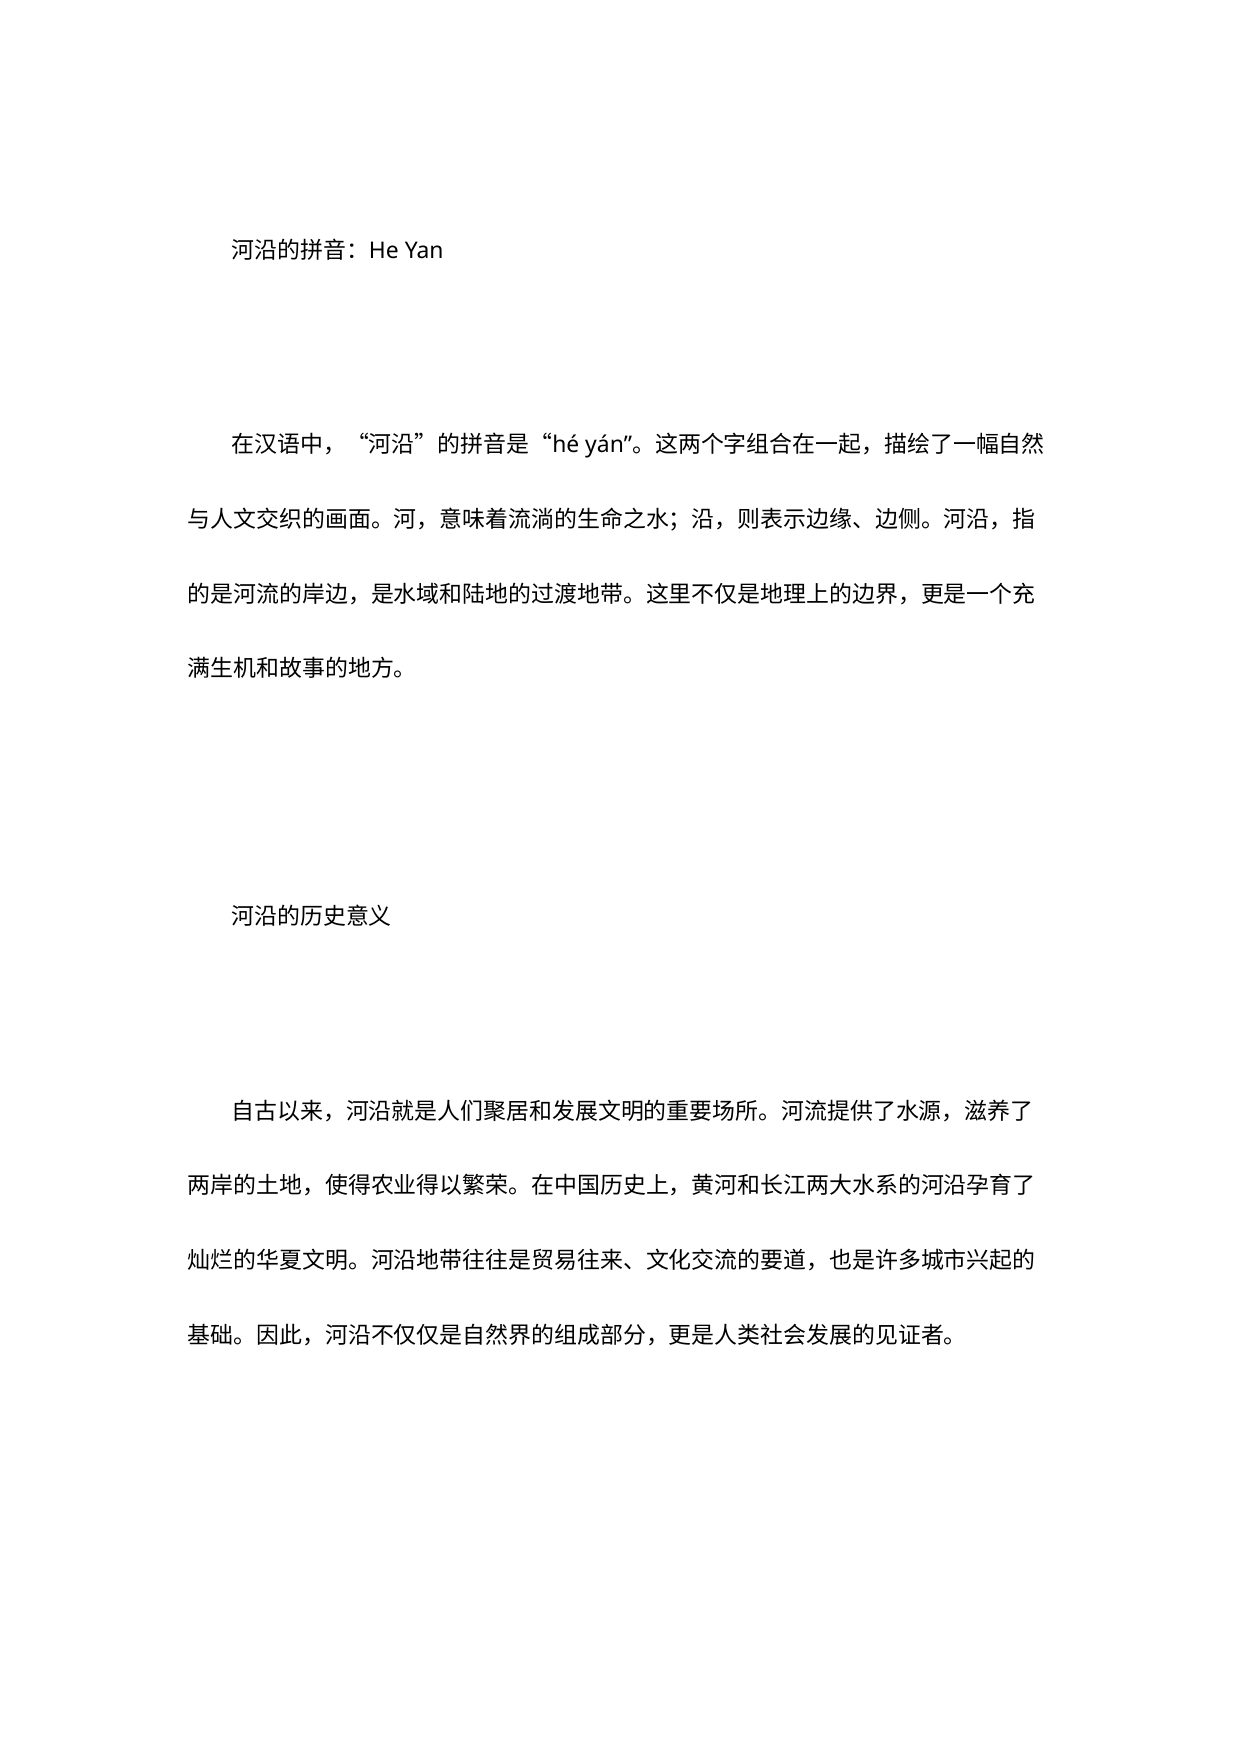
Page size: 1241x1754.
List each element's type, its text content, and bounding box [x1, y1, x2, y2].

text 自古以来，河沿就是人们聚居和发展文明的重要场所。河流提供了水源，滋养了两岸的土地，使得农业得以繁荣。在中国历史上，黄河和长江两大水系的河沿孕育了灿烂的华夏文明。河沿地带往往是贸易往来、文化交流的要道，也是许多城市兴起的基础。因此，河沿不仅仅是自然界的组成部分，更是人类社会发展的见证者。 [187, 1077, 1053, 1366]
text 河沿的拼音：He Yan [187, 216, 1053, 281]
text 在汉语中，“河沿”的拼音是“hé yán”。这两个字组合在一起，描绘了一幅自然与人文交织的画面。河，意味着流淌的生命之水；沿，则表示边缘、边侧。河沿，指的是河流的岸边，是水域和陆地的过渡地带。这里不仅是地理上的边界，更是一个充满生机和故事的地方。 [187, 410, 1053, 699]
text 河沿的历史意义 [187, 882, 1053, 947]
